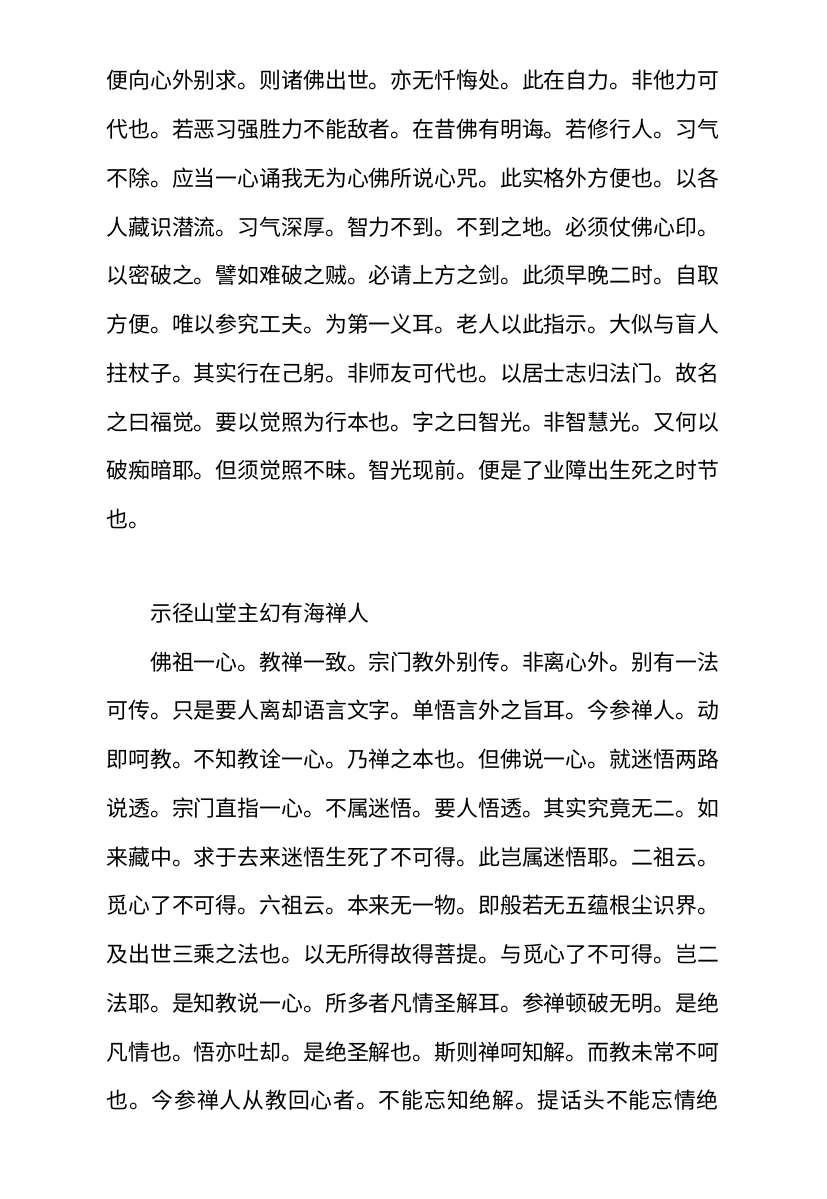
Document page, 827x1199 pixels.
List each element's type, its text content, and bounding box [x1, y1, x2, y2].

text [106, 644, 721, 1116]
text 示径山堂主幻有海禅人 [106, 596, 721, 628]
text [106, 63, 721, 534]
